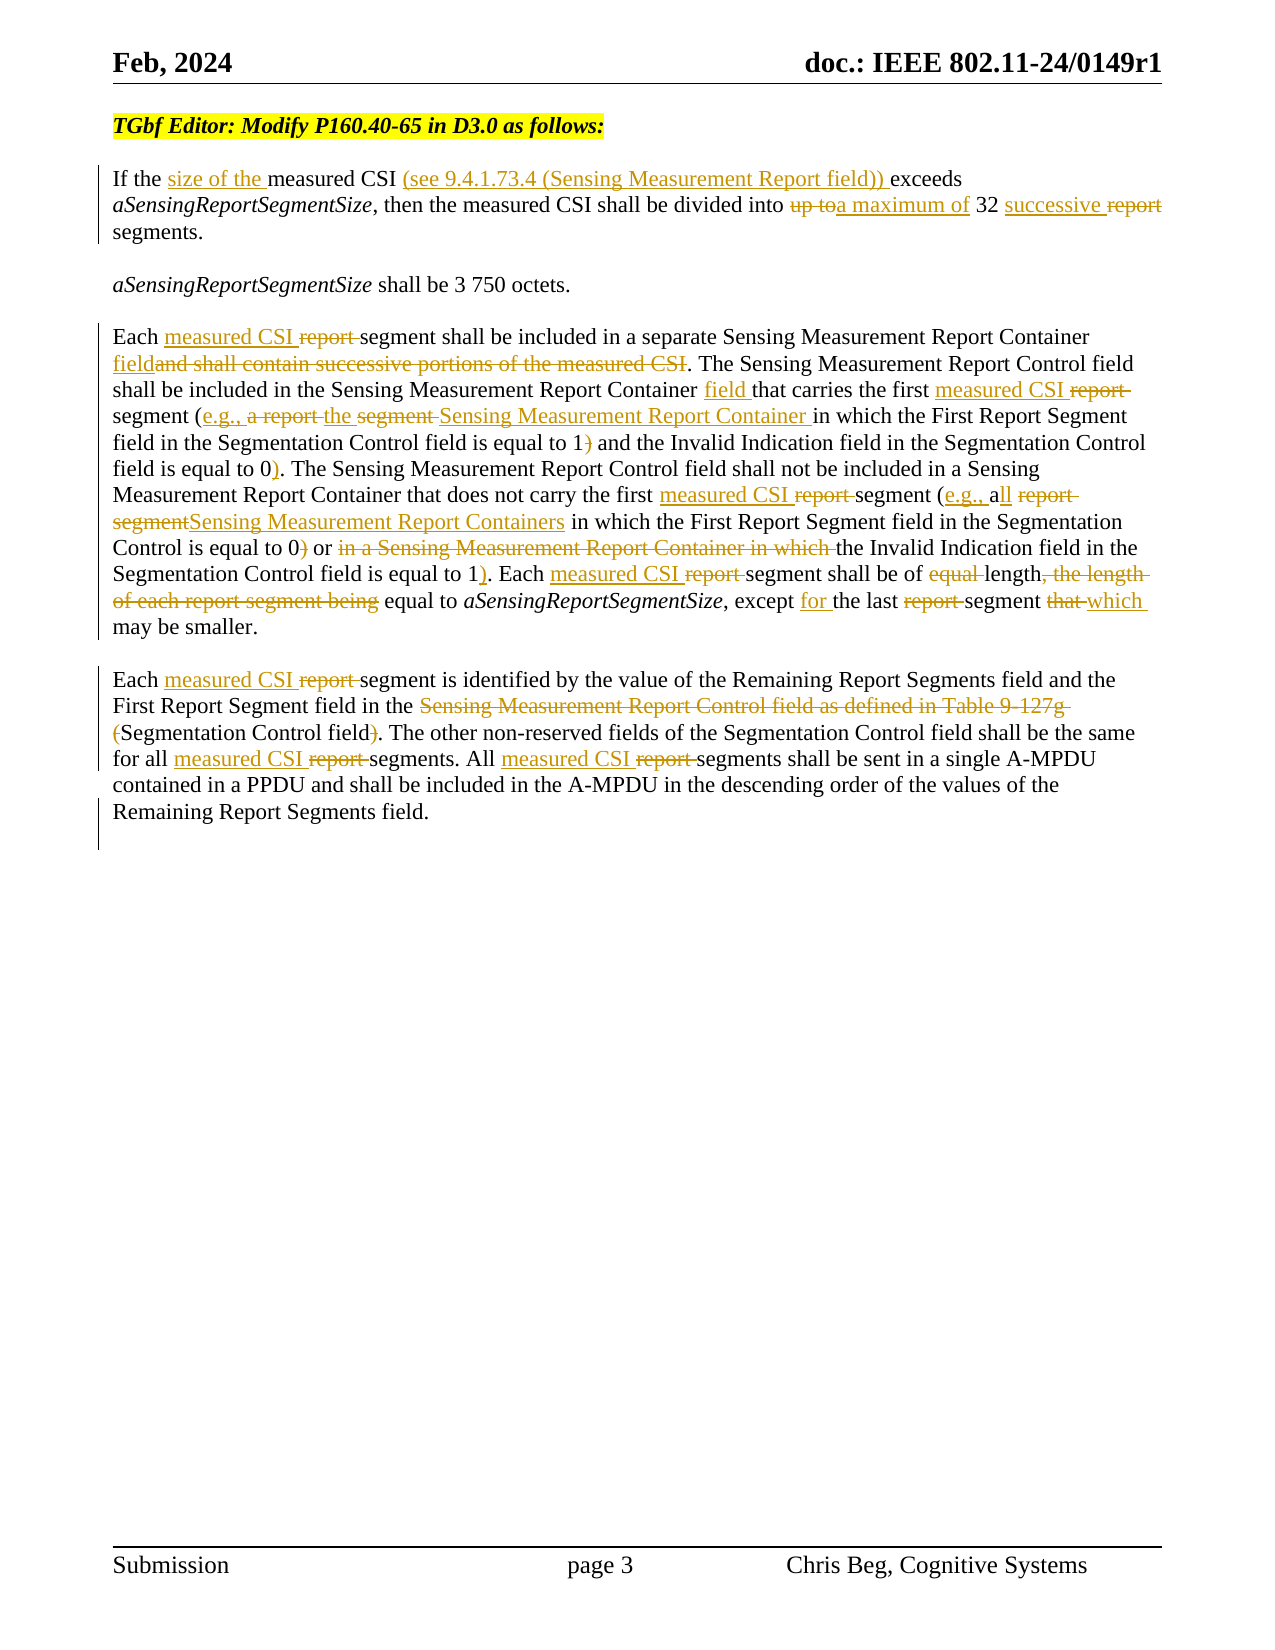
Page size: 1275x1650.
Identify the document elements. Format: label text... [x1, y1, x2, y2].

text Each segment shall be included in a separate Sensing Measurement Report Container . The Sensing Measurement Report Control field shall be included in the Sensing Measurement Report Container that carries the first segment (in which the First Report Segment field in the Segmentation Control field is equal to 1 and the Invalid Indication field in the Segmentation Control field is equal to 0. The Sensing Measurement Report Control field shall not be included in a Sensing Measurement Report Container that does not carry the first segment (a in which the First Report Segment field in the Segmentation Control is equal to 0 or the Invalid Indication field in the Segmentation Control field is equal to 1. Each segment shall be of length equal to aSensingReportSegmentSize, except the last segment may be smaller. [112, 323, 1162, 639]
text TGbf Editor: Modify P160.40-65 in D3.0 as follows: [112, 112, 1162, 139]
text aSensingReportSegmentSize shall be 3 750 octets. [112, 271, 1162, 297]
text If the measured CSI exceeds aSensingReportSegmentSize, then the measured CSI shall be divided into 32 segments. [112, 165, 1162, 244]
text Each segment is identified by the value of the Remaining Report Segments field and the First Report Segment field in the Segmentation Control field. The other non-reserved fields of the Segmentation Control field shall be the same for all segments. All segments shall be sent in a single A-MPDU contained in a PPDU and shall be included in the A-MPDU in the descending order of the values of the Remaining Report Segments field. [112, 666, 1162, 824]
